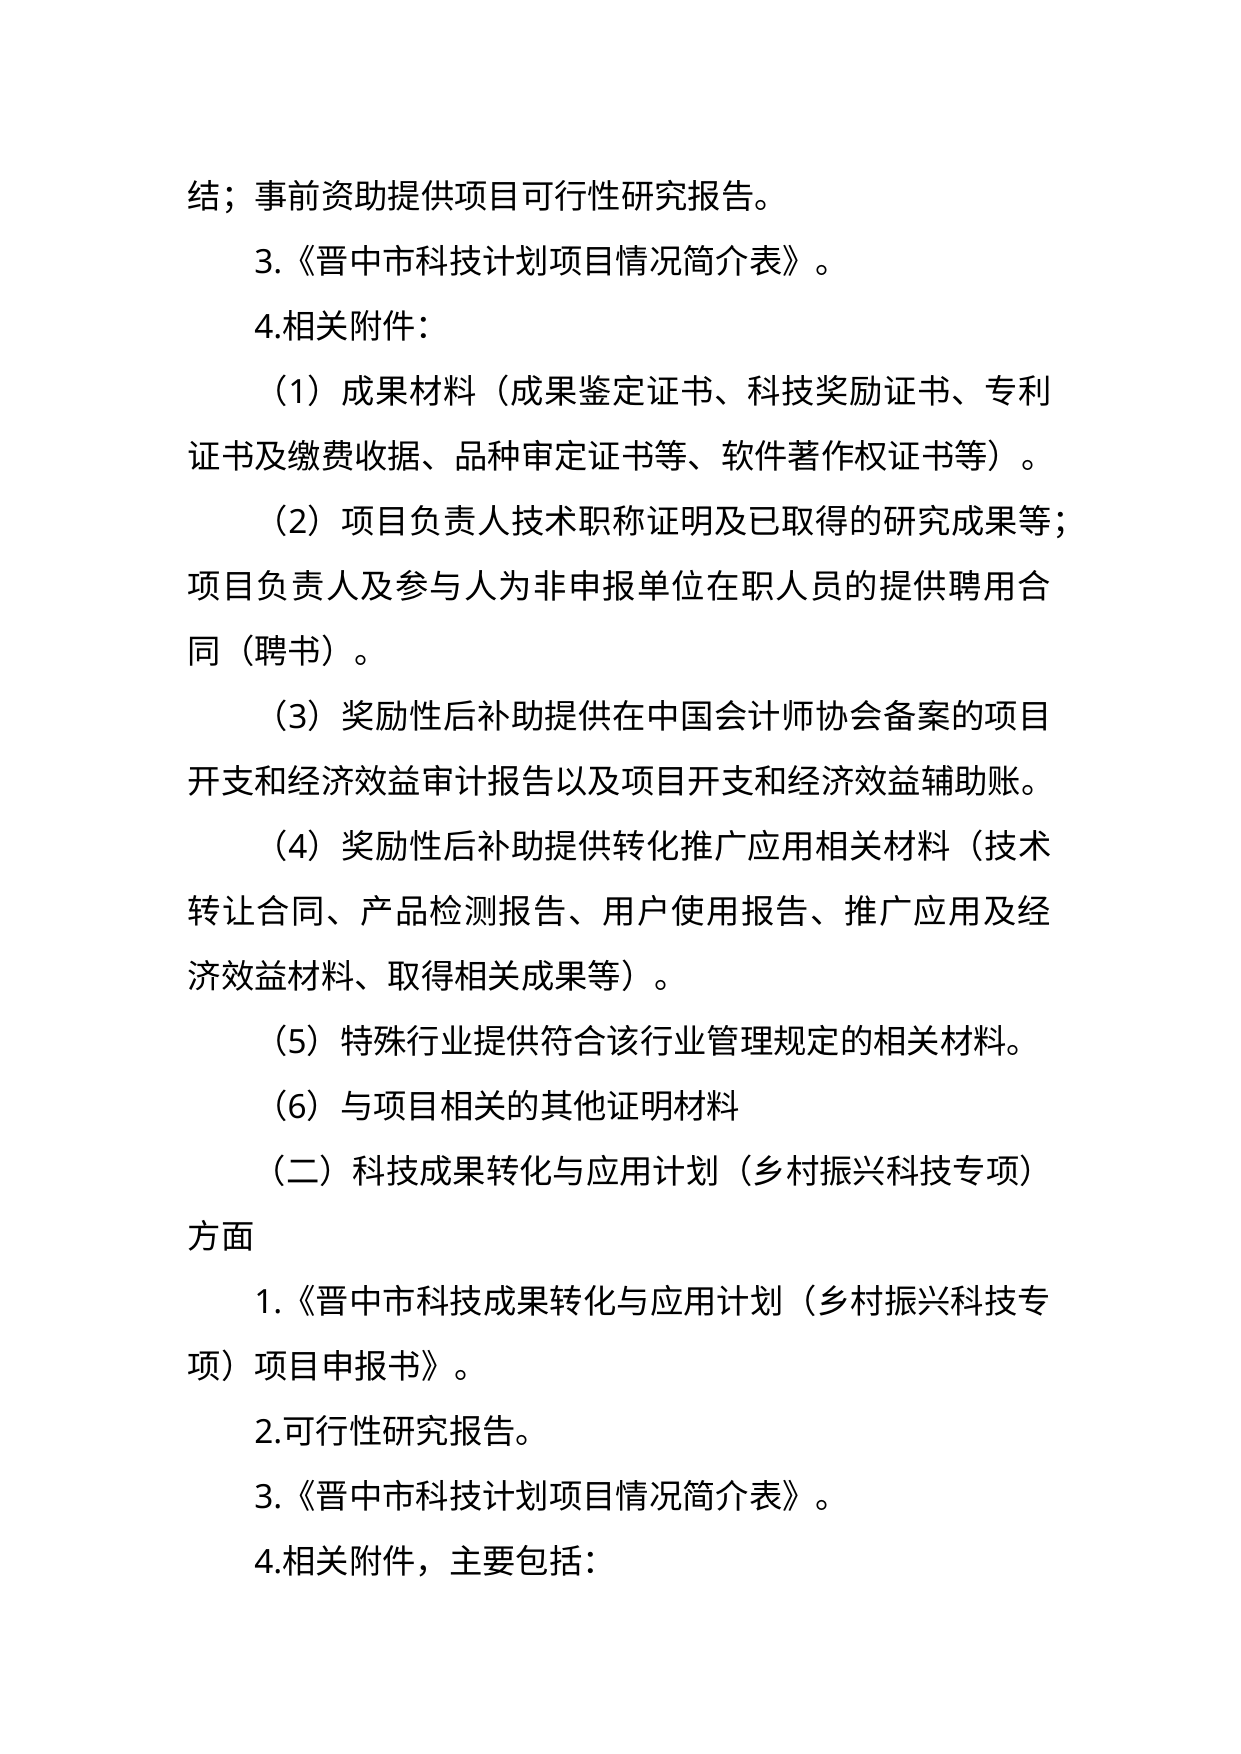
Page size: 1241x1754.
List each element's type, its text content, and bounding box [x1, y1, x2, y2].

text （6）与项目相关的其他证明材料 [187, 1072, 1053, 1137]
text （4）奖励性后补助提供转化推广应用相关材料（技术转让合同、产品检测报告、用户使用报告、推广应用及经济效益材料、取得相关成果等）。 [187, 812, 1053, 1007]
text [187, 162, 1053, 227]
text （二）科技成果转化与应用计划（乡村振兴科技专项）方面 [187, 1137, 1053, 1267]
text （2）项目负责人技术职称证明及已取得的研究成果等；项目负责人及参与人为非申报单位在职人员的提供聘用合同（聘书）。 [187, 487, 1053, 682]
text （5）特殊行业提供符合该行业管理规定的相关材料。 [187, 1007, 1053, 1072]
text 3.《晋中市科技计划项目情况简介表》。 [187, 1462, 1053, 1527]
text （1）成果材料（成果鉴定证书、科技奖励证书、专利证书及缴费收据、品种审定证书等、软件著作权证书等）。 [187, 357, 1053, 487]
text 4.相关附件，主要包括： [187, 1527, 1053, 1592]
text 3.《晋中市科技计划项目情况简介表》。 [187, 227, 1053, 292]
text 1.《晋中市科技成果转化与应用计划（乡村振兴科技专项）项目申报书》。 [187, 1267, 1053, 1397]
text 2.可行性研究报告。 [187, 1397, 1053, 1462]
text 4.相关附件： [187, 292, 1053, 357]
text （3）奖励性后补助提供在中国会计师协会备案的项目开支和经济效益审计报告以及项目开支和经济效益辅助账。 [187, 682, 1053, 812]
